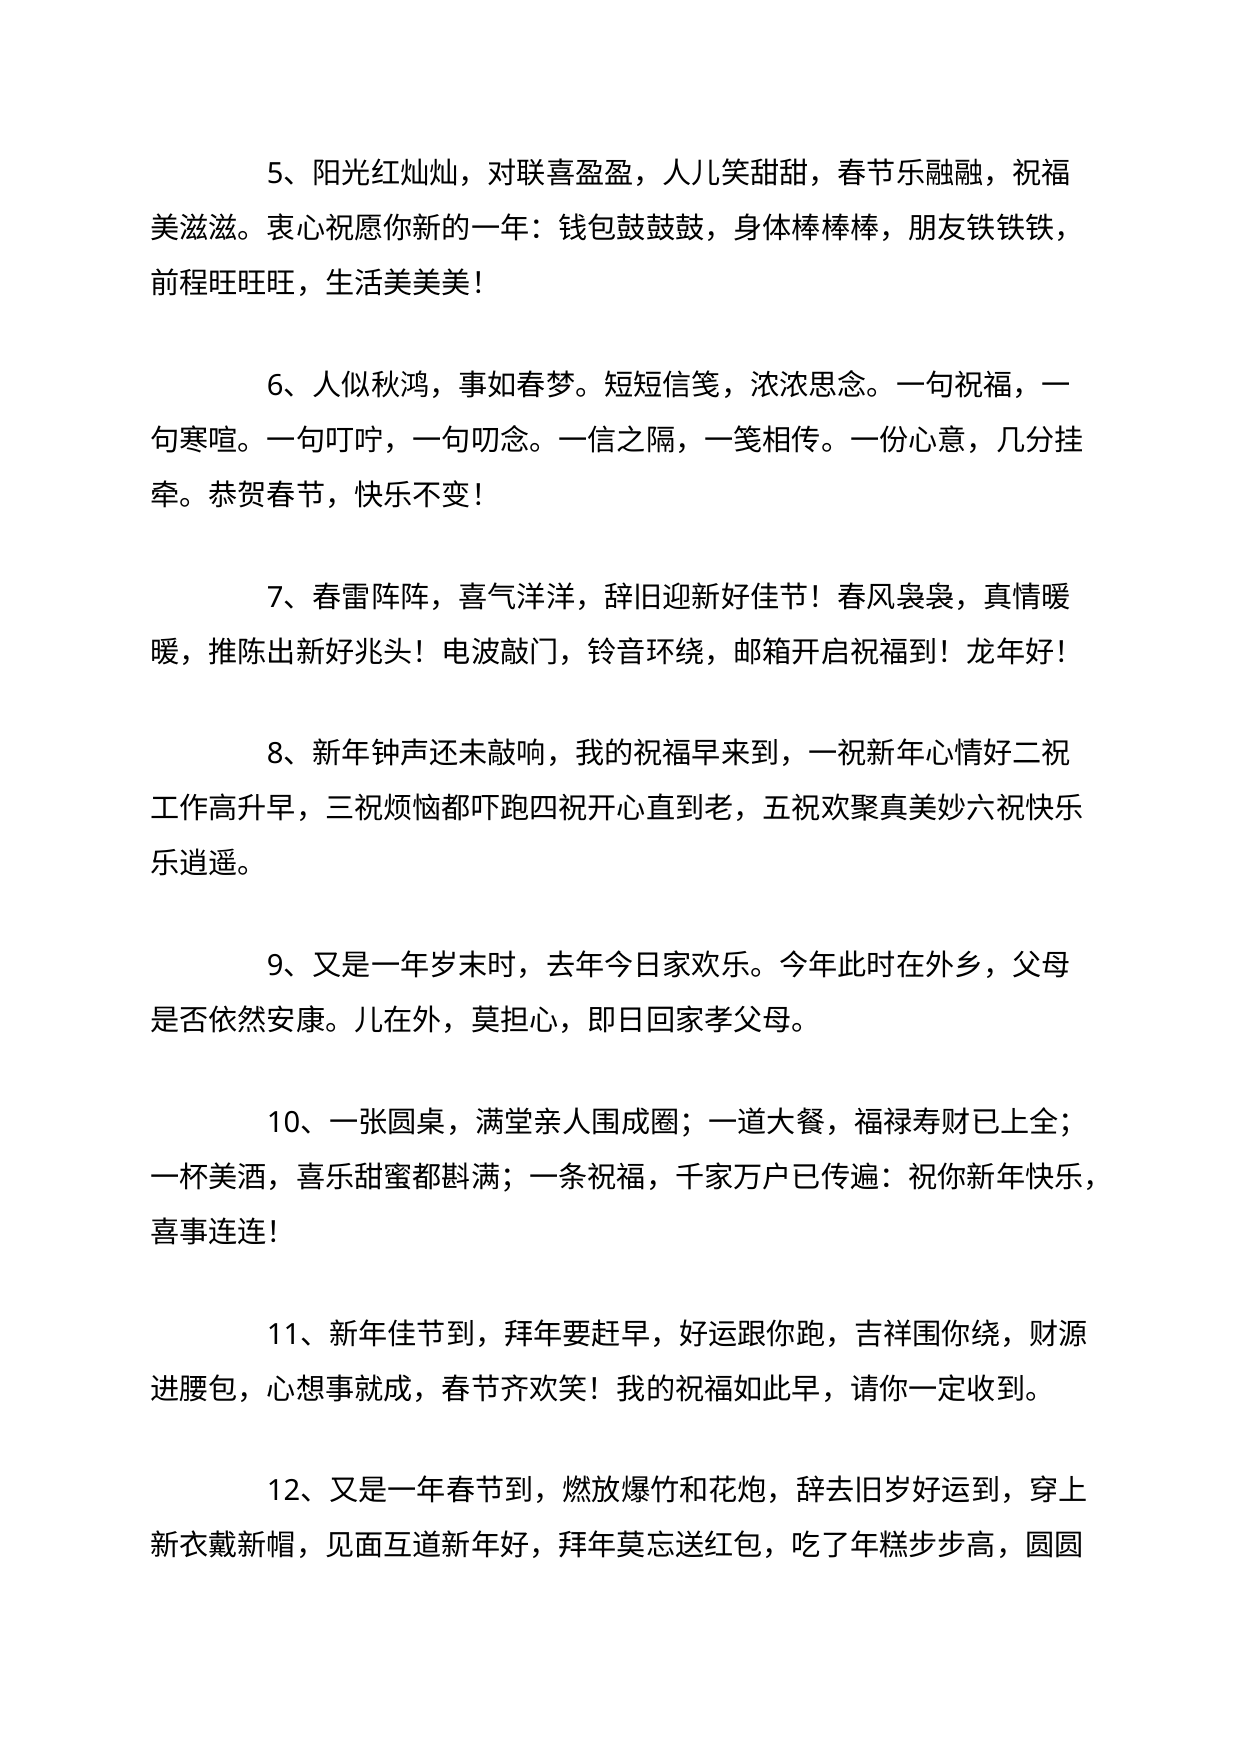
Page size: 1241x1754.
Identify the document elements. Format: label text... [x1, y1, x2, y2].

text 9、又是一年岁末时，去年今日家欢乐。今年此时在外乡，父母是否依然安康。儿在外，莫担心，即日回家孝父母。 [150, 942, 1090, 1039]
text 11、新年佳节到，拜年要赶早，好运跟你跑，吉祥围你绕，财源进腰包，心想事就成，春节齐欢笑！我的祝福如此早，请你一定收到。 [150, 1310, 1090, 1407]
text 10、一张圆桌，满堂亲人围成圈；一道大餐，福禄寿财已上全；一杯美酒，喜乐甜蜜都斟满；一条祝福，千家万户已传遍：祝你新年快乐，喜事连连！ [150, 1098, 1090, 1251]
text 8、新年钟声还未敲响，我的祝福早来到，一祝新年心情好二祝工作高升早，三祝烦恼都吓跑四祝开心直到老，五祝欢聚真美妙六祝快乐乐逍遥。 [150, 730, 1090, 882]
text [150, 1467, 1090, 1564]
text 7、春雷阵阵，喜气洋洋，辞旧迎新好佳节！春风袅袅，真情暖暖，推陈出新好兆头！电波敲门，铃音环绕，邮箱开启祝福到！龙年好！ [150, 573, 1090, 671]
text 5、阳光红灿灿，对联喜盈盈，人儿笑甜甜，春节乐融融，祝福美滋滋。衷心祝愿你新的一年：钱包鼓鼓鼓，身体棒棒棒，朋友铁铁铁，前程旺旺旺，生活美美美！ [150, 150, 1090, 302]
text 6、人似秋鸿，事如春梦。短短信笺，浓浓思念。一句祝福，一句寒喧。一句叮咛，一句叨念。一信之隔，一笺相传。一份心意，几分挂牵。恭贺春节，快乐不变！ [150, 362, 1090, 514]
